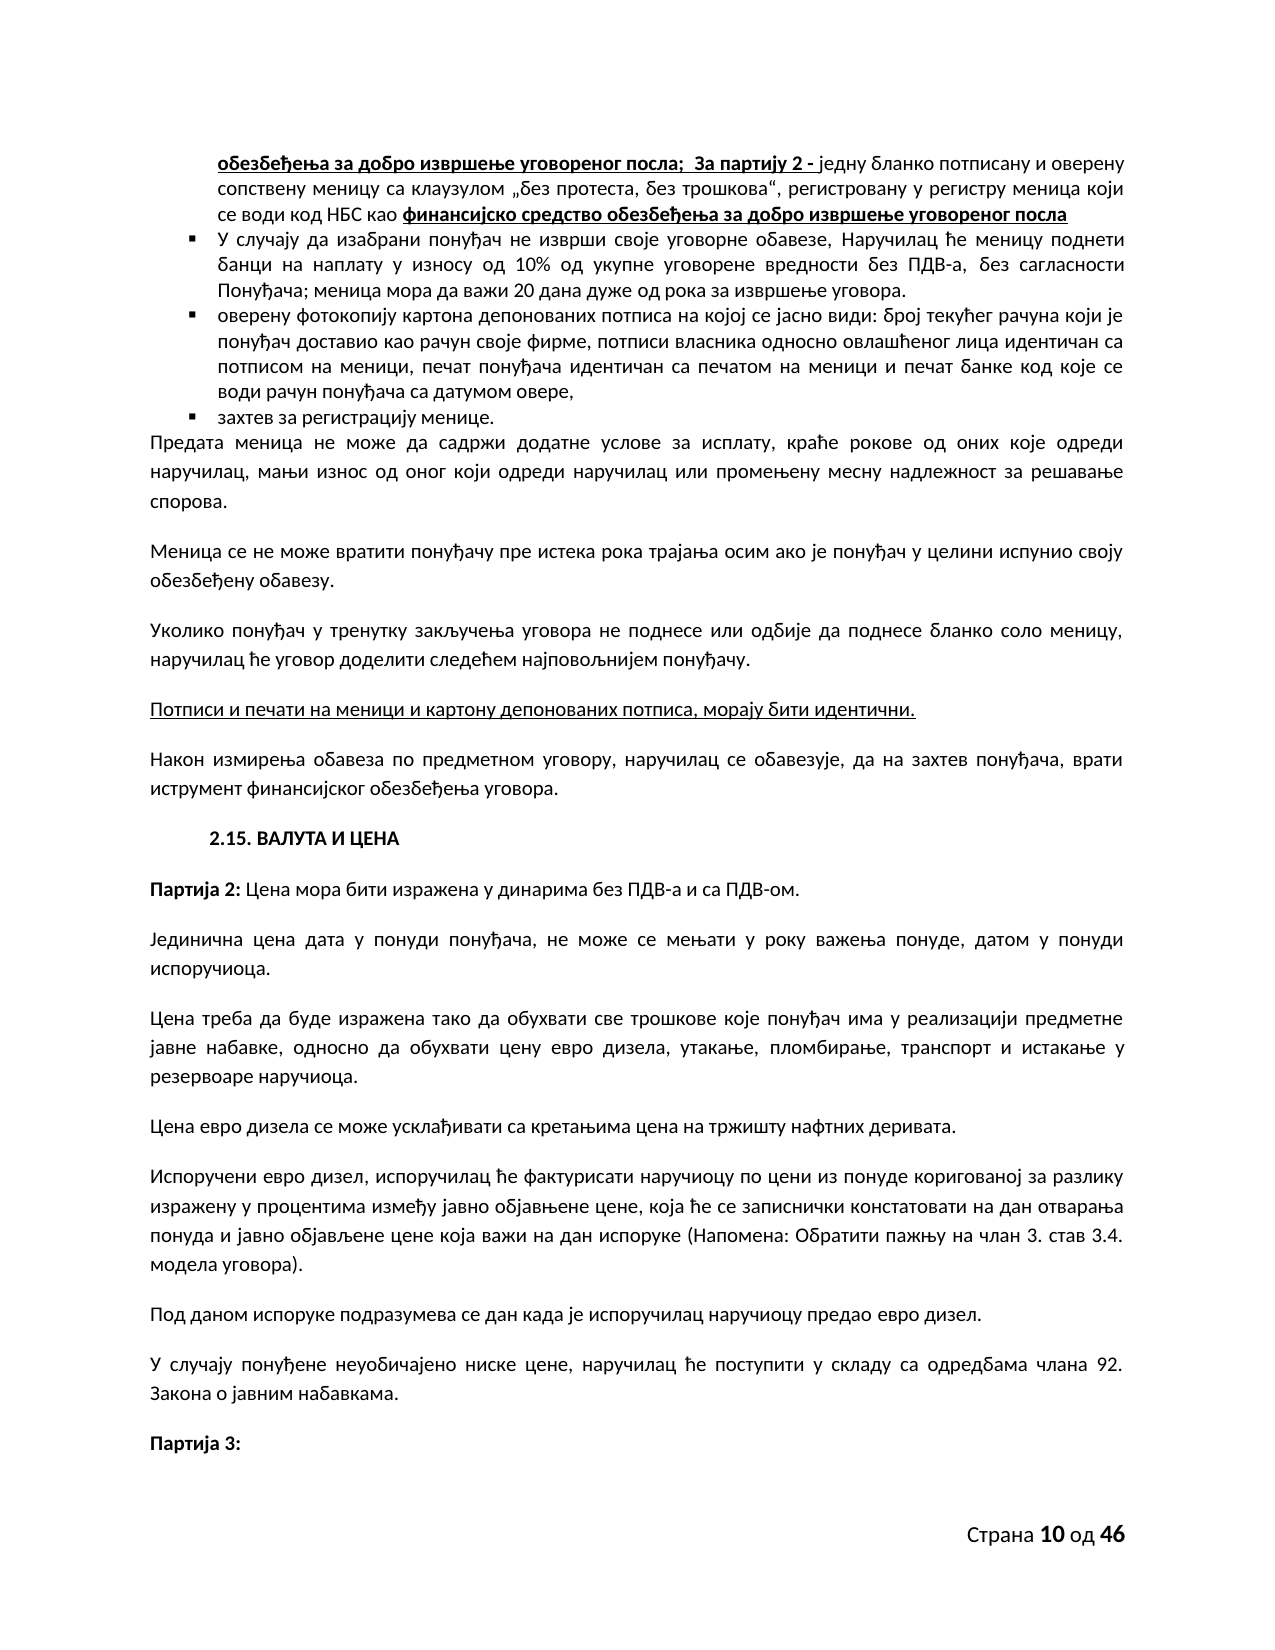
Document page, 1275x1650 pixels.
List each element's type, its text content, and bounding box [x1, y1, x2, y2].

text У случају понуђене неуобичајено ниске цене, наручилац ће поступити у складу са одредбама члана 92. Закона о јавним набавкама. [150, 1351, 1125, 1406]
list захтев за регистрацију менице. [187, 404, 1125, 429]
text Предата меница не може да садржи додатне услове за исплату, краће рокове од оних које одреди наручилац, мањи износ од оног који одреди наручилац или промењену месну надлежност за решавање спорова. [150, 429, 1125, 513]
text Јединична цена дата у понуди понуђача, не може се мењати у року важења понуде, датом у понуди испоручиоца. [150, 926, 1125, 981]
text Партија 2: Цена мора бити изражена у динарима без ПДВ-а и са ПДВ-ом. [150, 876, 1125, 902]
text Цена евро дизела се може усклађивати са кретањима цена на тржишту нафтних деривата. [150, 1114, 1125, 1139]
text Меница се не може вратити понуђачу пре истека рока трајања осим ако је понуђач у целини испунио своју обезбеђену обавезу. [150, 538, 1125, 592]
text Цена треба да буде изражена тако да обухвати све трошкове које понуђач има у реализацији предметне јавне набавке, односно да обухвати цену евро дизела, утакање, пломбирање, транспорт и истакање у резервоаре наручиоца. [150, 1005, 1125, 1089]
list У случају да изабрани понуђач не изврши своје уговорне обавезе, Наручилац ће меницу поднети банци на наплату у износу од 10% од укупне уговорене вредности без ПДВ-а, без сагласности Понуђача; меница мора да важи 20 дана дуже од рока за извршење уговора. [187, 226, 1125, 302]
text Партија 3: [150, 1430, 1125, 1456]
text Након измирења обавеза по предметном уговору, наручилац се обавезује, да на захтев понуђача, врати иструмент финансијског обезбеђења уговора. [150, 746, 1125, 801]
list 2.15. ВАЛУТА И ЦЕНА [209, 825, 1125, 851]
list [187, 150, 1125, 226]
text Потписи и печати на меници и картону депонованих потписа, морају бити идентични. [150, 696, 1125, 722]
text Уколико понуђач у тренутку закључења уговора не поднесе или одбије да поднесе бланко соло меницу, наручилац ће уговор доделити следећем најповољнијем понуђачу. [150, 617, 1125, 672]
text Под даном испоруке подразумева се дан када је испоручилац наручиоцу предао евро дизел. [150, 1301, 1125, 1327]
list оверену фотокопију картона депонованих потписа на којој се јасно види: број текућег рачуна који је понуђач доставио као рачун своје фирме, потписи власника односно овлашћеног лица идентичан са потписом на меници, печат понуђача идентичан са печатом на меници и печат банке код које се води рачун понуђача са датумом овере, [187, 302, 1125, 404]
text Испоручени евро дизел, испоручилац ће фактурисати наручиоцу по цени из понуде коригованој за разлику изражену у процентима између јавно објавњене цене, која ће се записнички констатовати на дан отварања понуда и јавно објављене цене која важи на дан испоруке (Напомена: Обратити пажњу на члан 3. став 3.4. модела уговора). [150, 1164, 1125, 1277]
